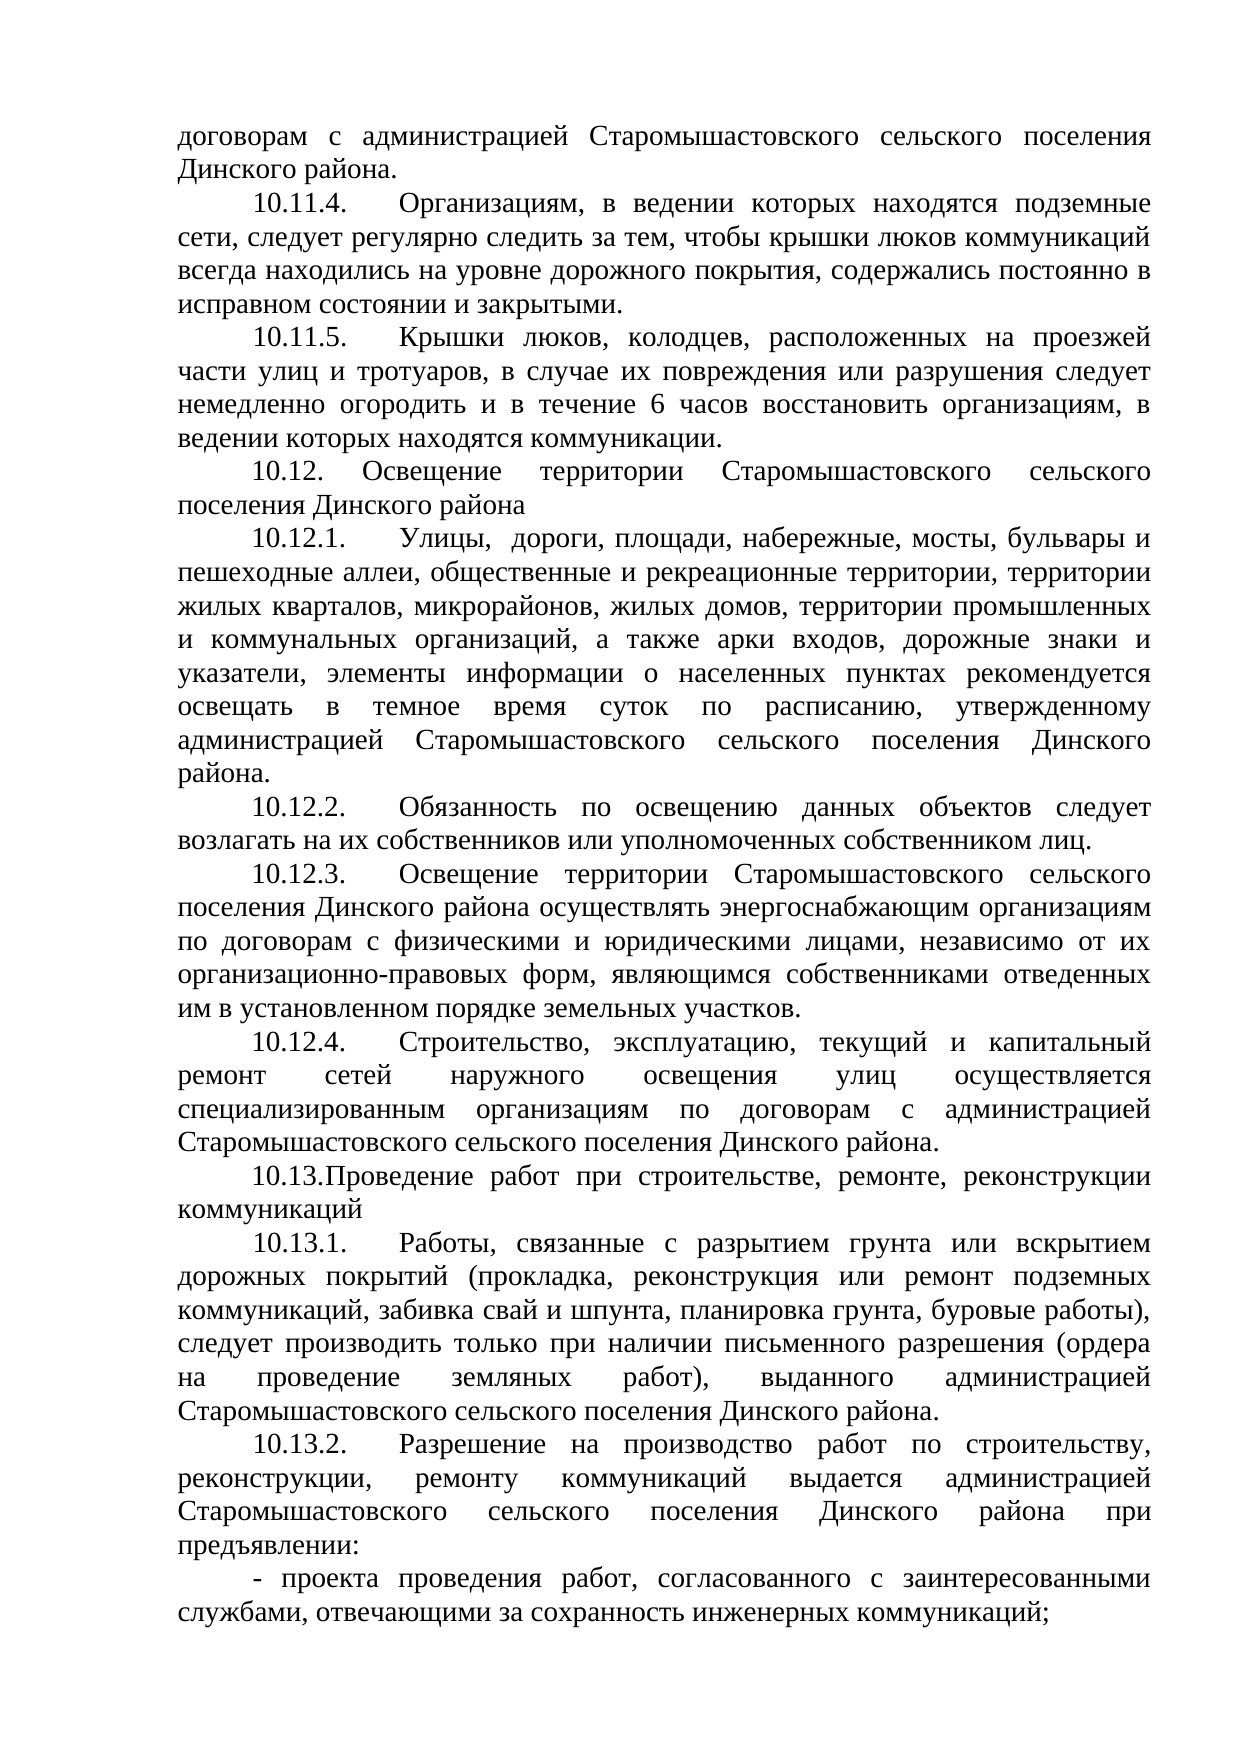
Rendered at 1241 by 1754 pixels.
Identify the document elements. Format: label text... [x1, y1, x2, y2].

text - проекта проведения работ, согласованного с заинтересованными службами, отвечающими за сохранность инженерных коммуникаций; [177, 1560, 1152, 1627]
list Работы, связанные с разрытием грунта или вскрытием дорожных покрытий (прокладка, реконструкция или ремонт подземных коммуникаций, забивка свай и шпунта, планировка грунта, буровые работы), следует производить только при наличии письменного разрешения (ордера на проведение земляных работ), выданного администрацией Старомышастовского сельского поселения Динского района. [177, 1225, 1152, 1426]
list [177, 118, 1152, 185]
list Проведение работ при строительстве, ремонте, реконструкции коммуникаций [177, 1158, 1152, 1225]
list Улицы, дороги, площади, набережные, мосты, бульвары и пешеходные аллеи, общественные и рекреационные территории, территории жилых кварталов, микрорайонов, жилых домов, территории промышленных и коммунальных организаций, а также арки входов, дорожные знаки и указатели, элементы информации о населенных пунктах рекомендуется освещать в темное время суток по расписанию, утвержденному администрацией Старомышастовского сельского поселения Динского района. [177, 521, 1152, 789]
list Организациям, в ведении которых находятся подземные сети, следует регулярно следить за тем, чтобы крышки люков коммуникаций всегда находились на уровне дорожного покрытия, содержались постоянно в исправном состоянии и закрытыми. [177, 185, 1152, 319]
text 10.12. Освещение территории Старомышастовского сельского поселения Динского района [177, 453, 1152, 521]
list Обязанность по освещению данных объектов следует возлагать на их собственников или уполномоченных собственником лиц. [177, 789, 1152, 856]
list Разрешение на производство работ по строительству, реконструкции, ремонту коммуникаций выдается администрацией Старомышастовского сельского поселения Динского района при предъявлении: [177, 1426, 1152, 1560]
list Крышки люков, колодцев, расположенных на проезжей части улиц и тротуаров, в случае их повреждения или разрушения следует немедленно огородить и в течение 6 часов восстановить организациям, в ведении которых находятся коммуникации. [177, 319, 1152, 453]
list Освещение территории Старомышастовского сельского поселения Динского района осуществлять энергоснабжающим организациям по договорам с физическими и юридическими лицами, независимо от их организационно-правовых форм, являющимся собственниками отведенных им в установленном порядке земельных участков. [177, 856, 1152, 1024]
list Строительство, эксплуатацию, текущий и капитальный ремонт сетей наружного освещения улиц осуществляется специализированным организациям по договорам с администрацией Старомышастовского сельского поселения Динского района. [177, 1024, 1152, 1158]
